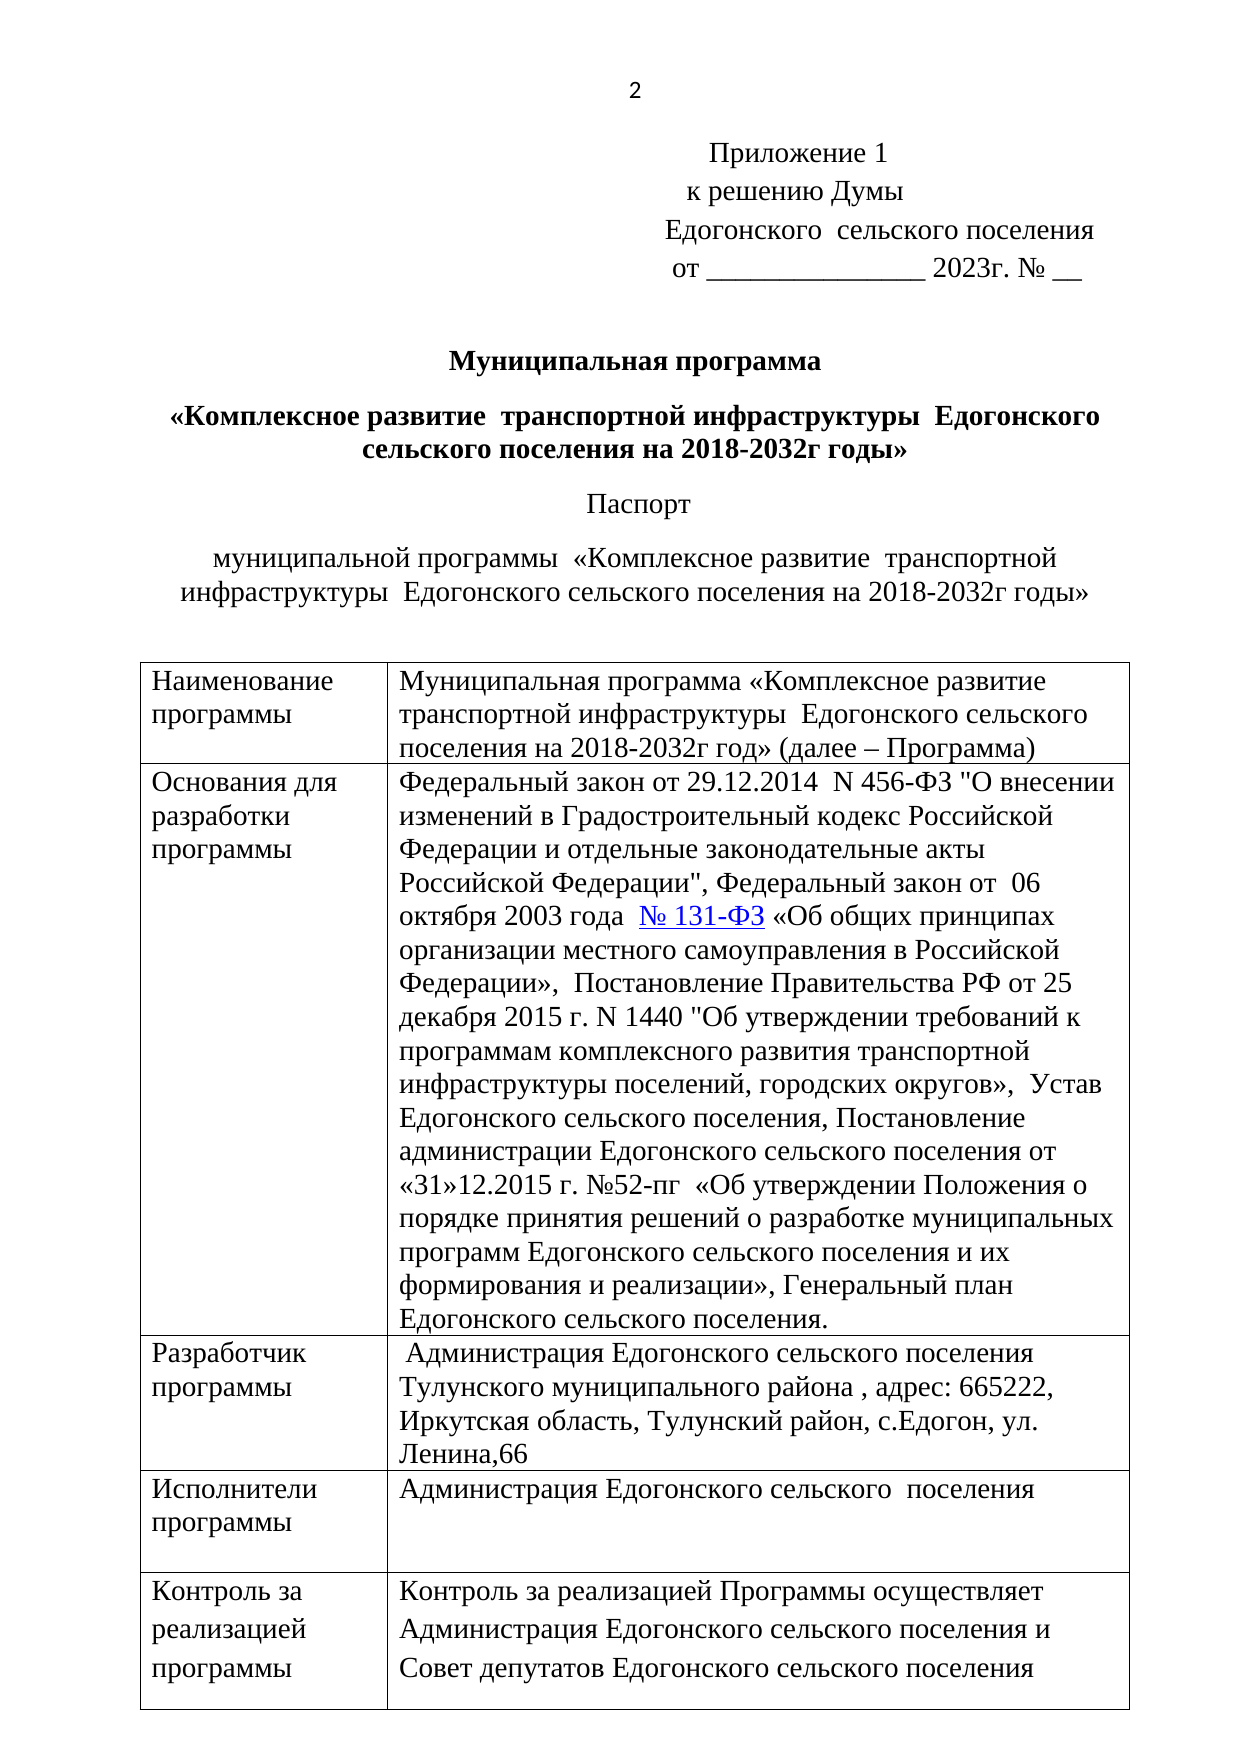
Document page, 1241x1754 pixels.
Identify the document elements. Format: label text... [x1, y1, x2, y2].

text муниципальной программы «Комплексное развитие транспортной инфраструктуры Едогонского сельского поселения на 2018-2032г годы» [118, 540, 1152, 607]
table_header Наименование программы [141, 663, 387, 763]
text «Комплексное развитие транспортной инфраструктуры Едогонского сельского поселения на 2018-2032г годы» [118, 398, 1152, 465]
table_cell Администрация Едогонского сельского поселения [388, 1471, 1129, 1572]
table_cell Федеральный закон от 29.12.2014 N 456-ФЗ "О внесении изменений в Градостроительный кодекс Российской Федерации и отдельные законодательные акты Российской Федерации", Федеральный закон от 06 октября 2003 года № 131-ФЗ «Об общих принципах организации местного самоуправления в Российской Федерации», Постановление Правительства РФ от 25 декабря 2015 г. N 1440 "Об утверждении требований к программам комплексного развития транспортной инфраструктуры поселений, городских округов», Устав Едогонского сельского поселения, Постановление администрации Едогонского сельского поселения от «31»12.2015 г. №52-пг «Об утверждении Положения о порядке принятия решений о разработке муниципальных программ Едогонского сельского поселения и их формирования и реализации», Генеральный план Едогонского сельского поселения. [388, 764, 1129, 1334]
table_cell Контроль за реализацией Программы осуществляет Администрация Едогонского сельского поселения и Совет депутатов Едогонского сельского поселения [388, 1573, 1129, 1708]
table_cell Основания для разработки программы [141, 764, 387, 1334]
text Едогонского сельского поселения [664, 212, 1152, 246]
table_cell Контроль за реализацией программы [141, 1573, 387, 1708]
table_header Муниципальная программа «Комплексное развитие транспортной инфраструктуры Едогонского сельского поселения на 2018-2032г год» (далее – Программа) [388, 663, 1129, 763]
text к решению Думы [664, 173, 1152, 207]
text Паспорт [118, 486, 1152, 519]
table_cell Исполнители программы [141, 1471, 387, 1572]
text Приложение 1 [118, 135, 1152, 168]
table_cell Администрация Едогонского сельского поселения Тулунского муниципального района , адрес: 665222, Иркутская область, Тулунский район, с.Едогон, ул. Ленина,66 [388, 1336, 1129, 1470]
text Муниципальная программа [118, 343, 1152, 377]
table_cell Разработчик программы [141, 1336, 387, 1470]
text от _______________ 2023г. № __ [664, 251, 1152, 284]
